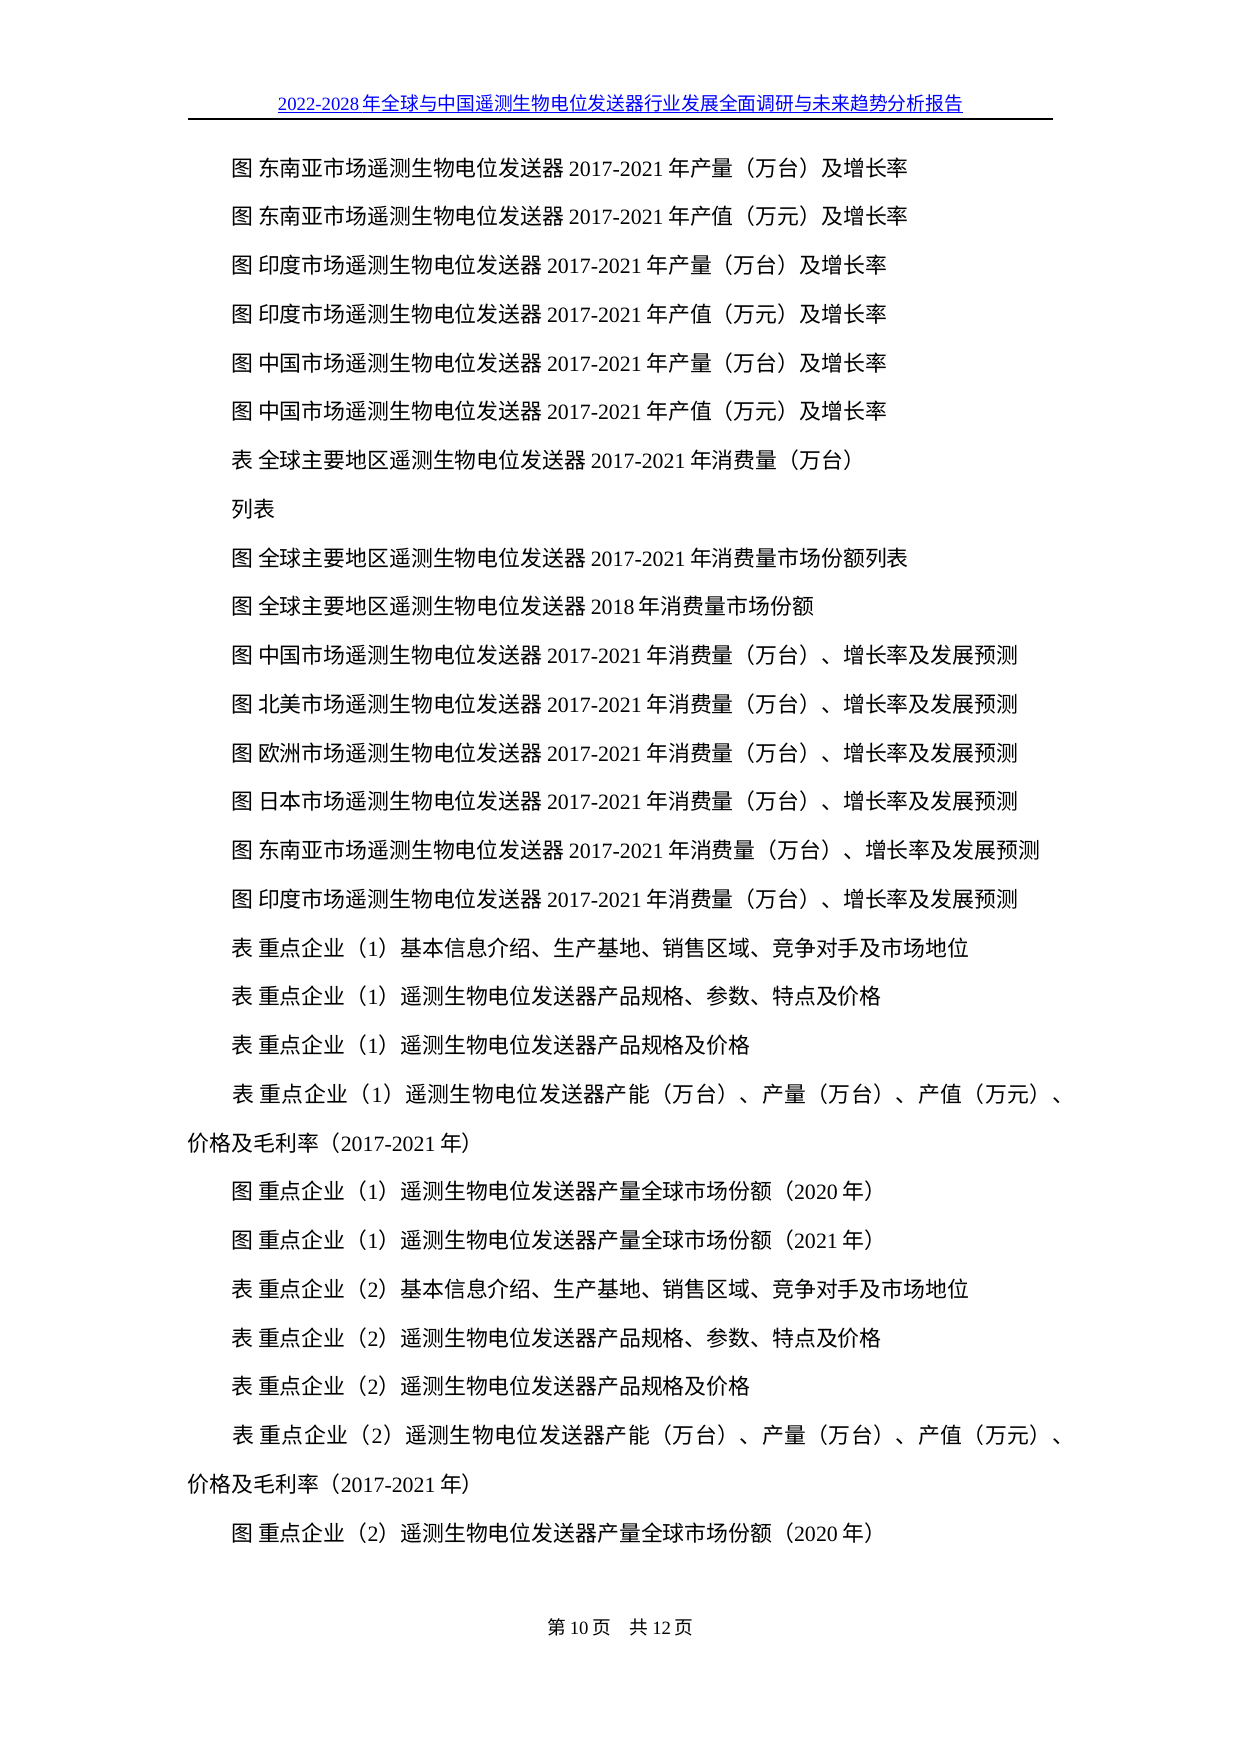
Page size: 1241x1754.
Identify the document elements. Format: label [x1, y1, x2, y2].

text [187, 150, 1053, 1548]
